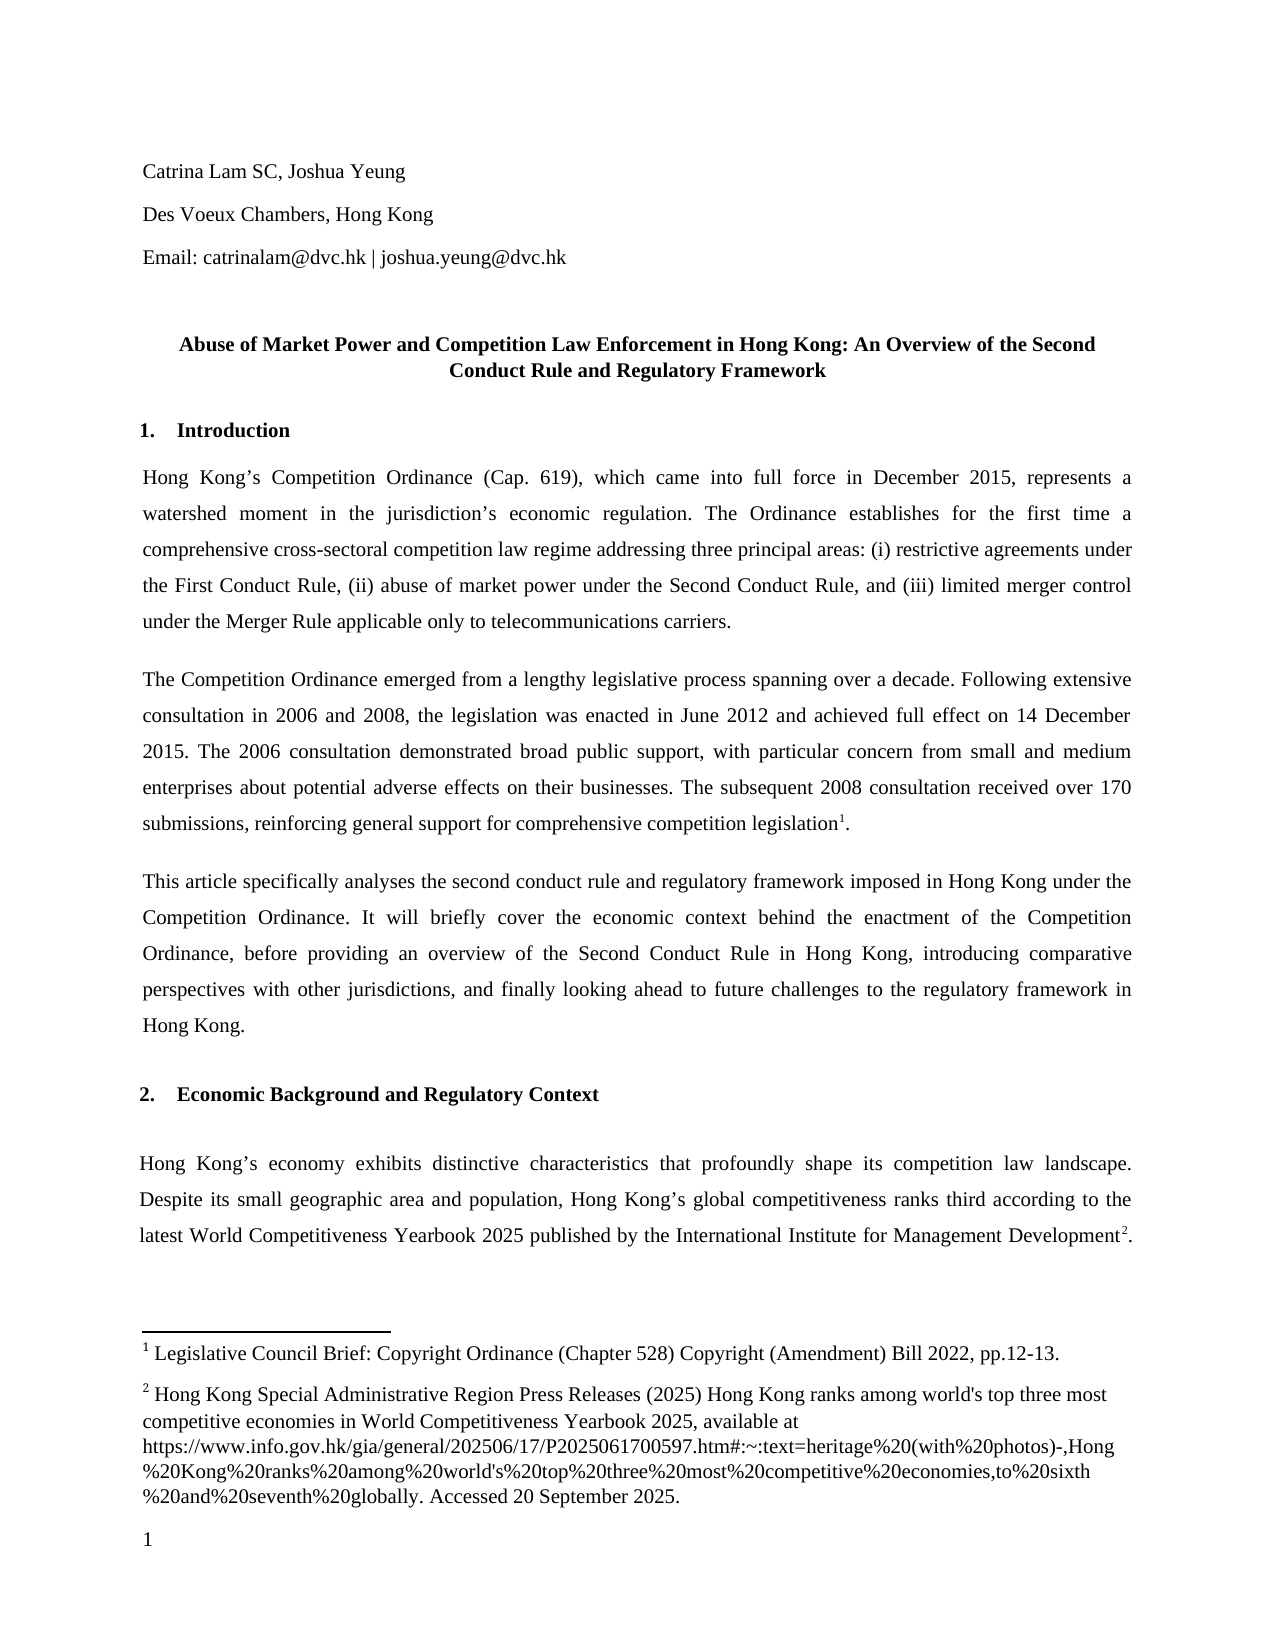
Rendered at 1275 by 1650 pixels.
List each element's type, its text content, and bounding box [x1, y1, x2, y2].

text Des Voeux Chambers, Hong Kong [142, 202, 1133, 226]
text Hong Kong’s Competition Ordinance (Cap. 619), which came into full force in December 2015, represents a watershed moment in the jurisdiction’s economic regulation. The Ordinance establishes for the first time a comprehensive cross-sectoral competition law regime addressing three principal areas: (i) restrictive agreements under the First Conduct Rule, (ii) abuse of market power under the Second Conduct Rule, and (iii) limited merger control under the Merger Rule applicable only to telecommunications carriers. [142, 465, 1133, 633]
list Introduction [139, 418, 1133, 442]
list Economic Background and Regulatory Context [139, 1082, 1133, 1106]
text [139, 1151, 1133, 1247]
text Catrina Lam SC, Joshua Yeung [142, 158, 1133, 183]
text Email: catrinalam@dvc.hk | joshua.yeung@dvc.hk [142, 245, 1133, 269]
text This article specifically analyses the second conduct rule and regulatory framework imposed in Hong Kong under the Competition Ordinance. It will briefly cover the economic context behind the enactment of the Competition Ordinance, before providing an overview of the Second Conduct Rule in Hong Kong, introducing comparative perspectives with other jurisdictions, and finally looking ahead to future challenges to the regulatory framework in Hong Kong. [142, 869, 1133, 1037]
text Abuse of Market Power and Competition Law Enforcement in Hong Kong: An Overview of the Second Conduct Rule and Regulatory Framework [142, 331, 1133, 382]
text The Competition Ordinance emerged from a lengthy legislative process spanning over a decade. Following extensive consultation in 2006 and 2008, the legislation was enacted in June 2012 and achieved full effect on 14 December 2015. The 2006 consultation demonstrated broad public support, with particular concern from small and medium enterprises about potential adverse effects on their businesses. The subsequent 2008 consultation received over 170 submissions, reinforcing general support for comprehensive competition legislation. [142, 667, 1133, 835]
